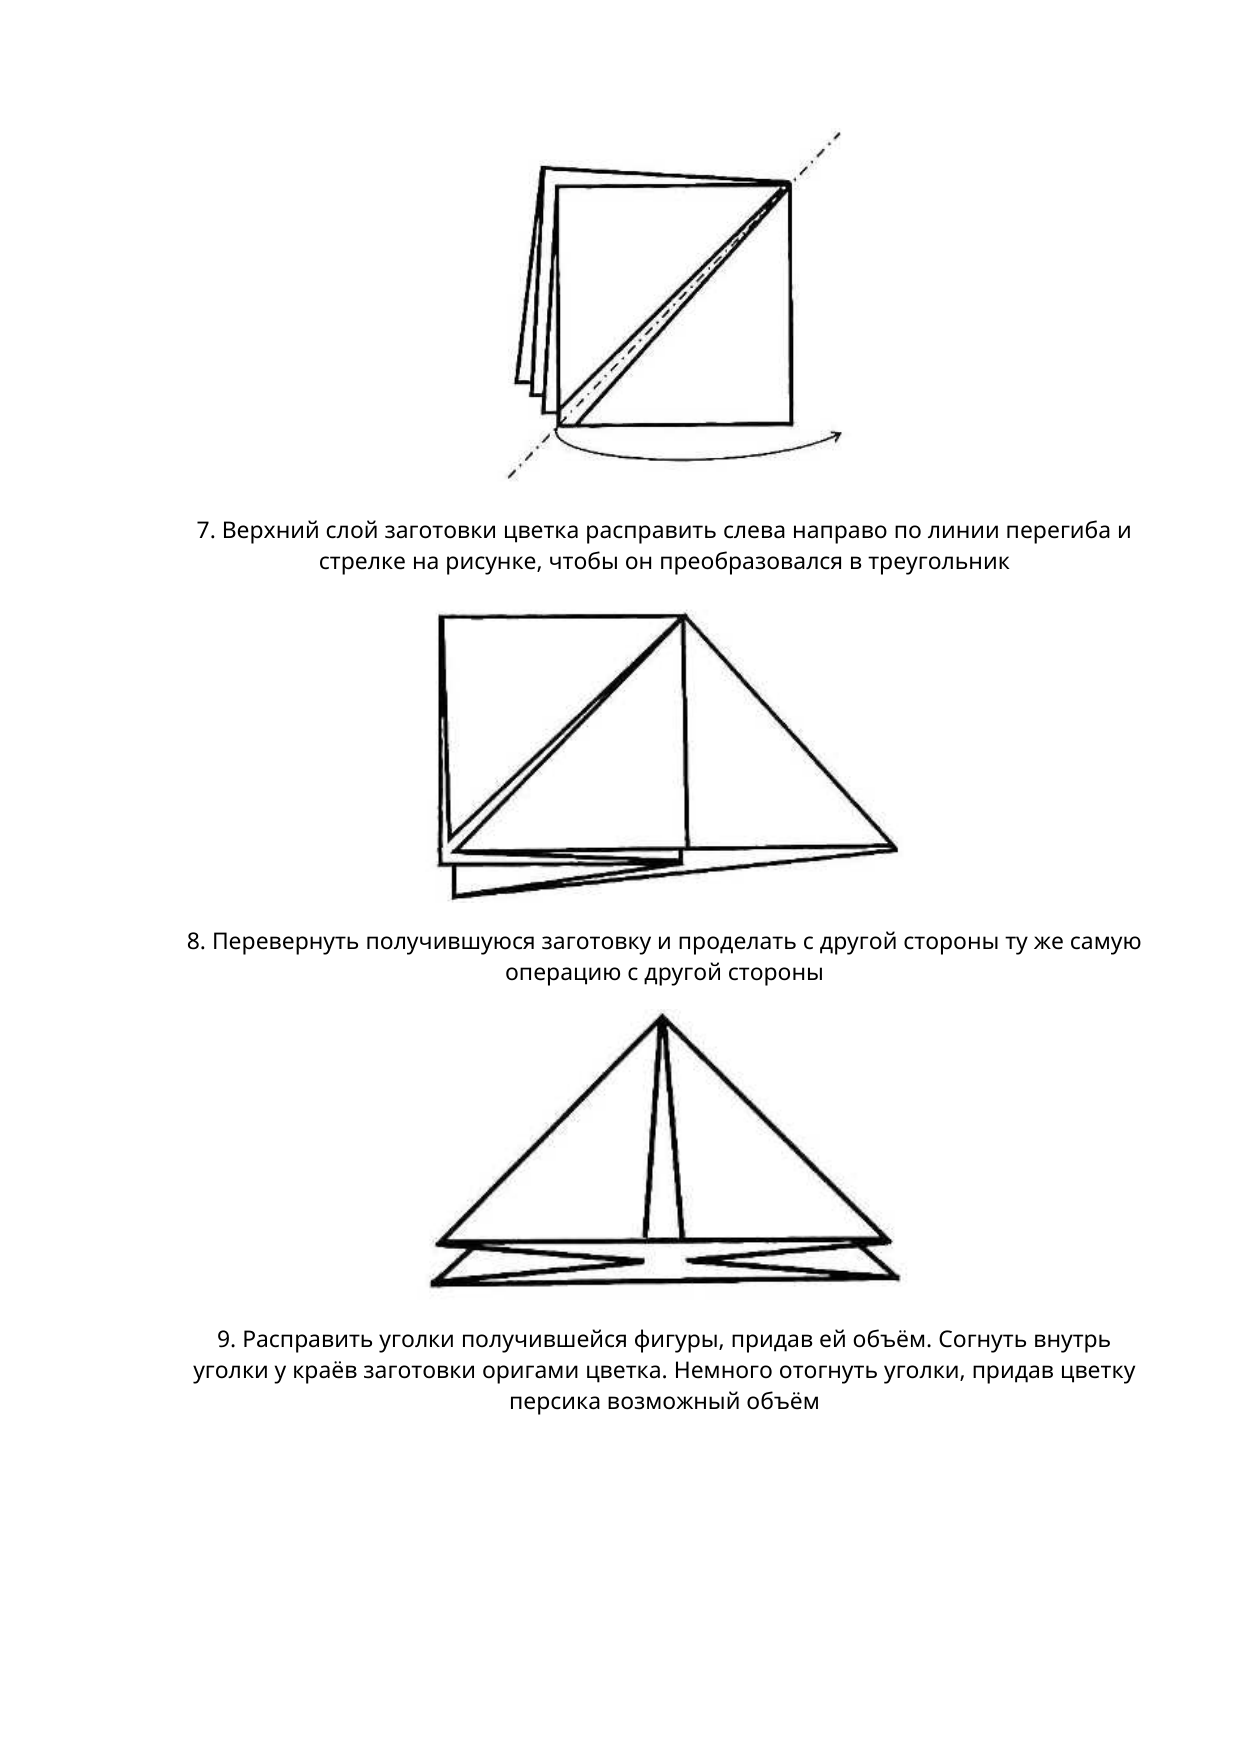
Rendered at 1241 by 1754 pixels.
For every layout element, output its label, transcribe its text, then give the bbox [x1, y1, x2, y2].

text 9. Расправить уголки получившейся фигуры, придав ей объём. Согнуть внутрь уголки у краёв заготовки оригами цветка. Немного отогнуть уголки, придав цветку персика возможный объём [177, 1323, 1152, 1417]
text 8. Перевернуть получившуюся заготовку и проделать с другой стороны ту же самую операцию с другой стороны [177, 925, 1152, 987]
picture [477, 118, 852, 492]
picture [425, 599, 904, 903]
picture [417, 1009, 912, 1301]
text 7. Верхний слой заготовки цветка расправить слева направо по линии перегиба и стрелке на рисунке, чтобы он преобразовался в треугольник [177, 514, 1152, 577]
